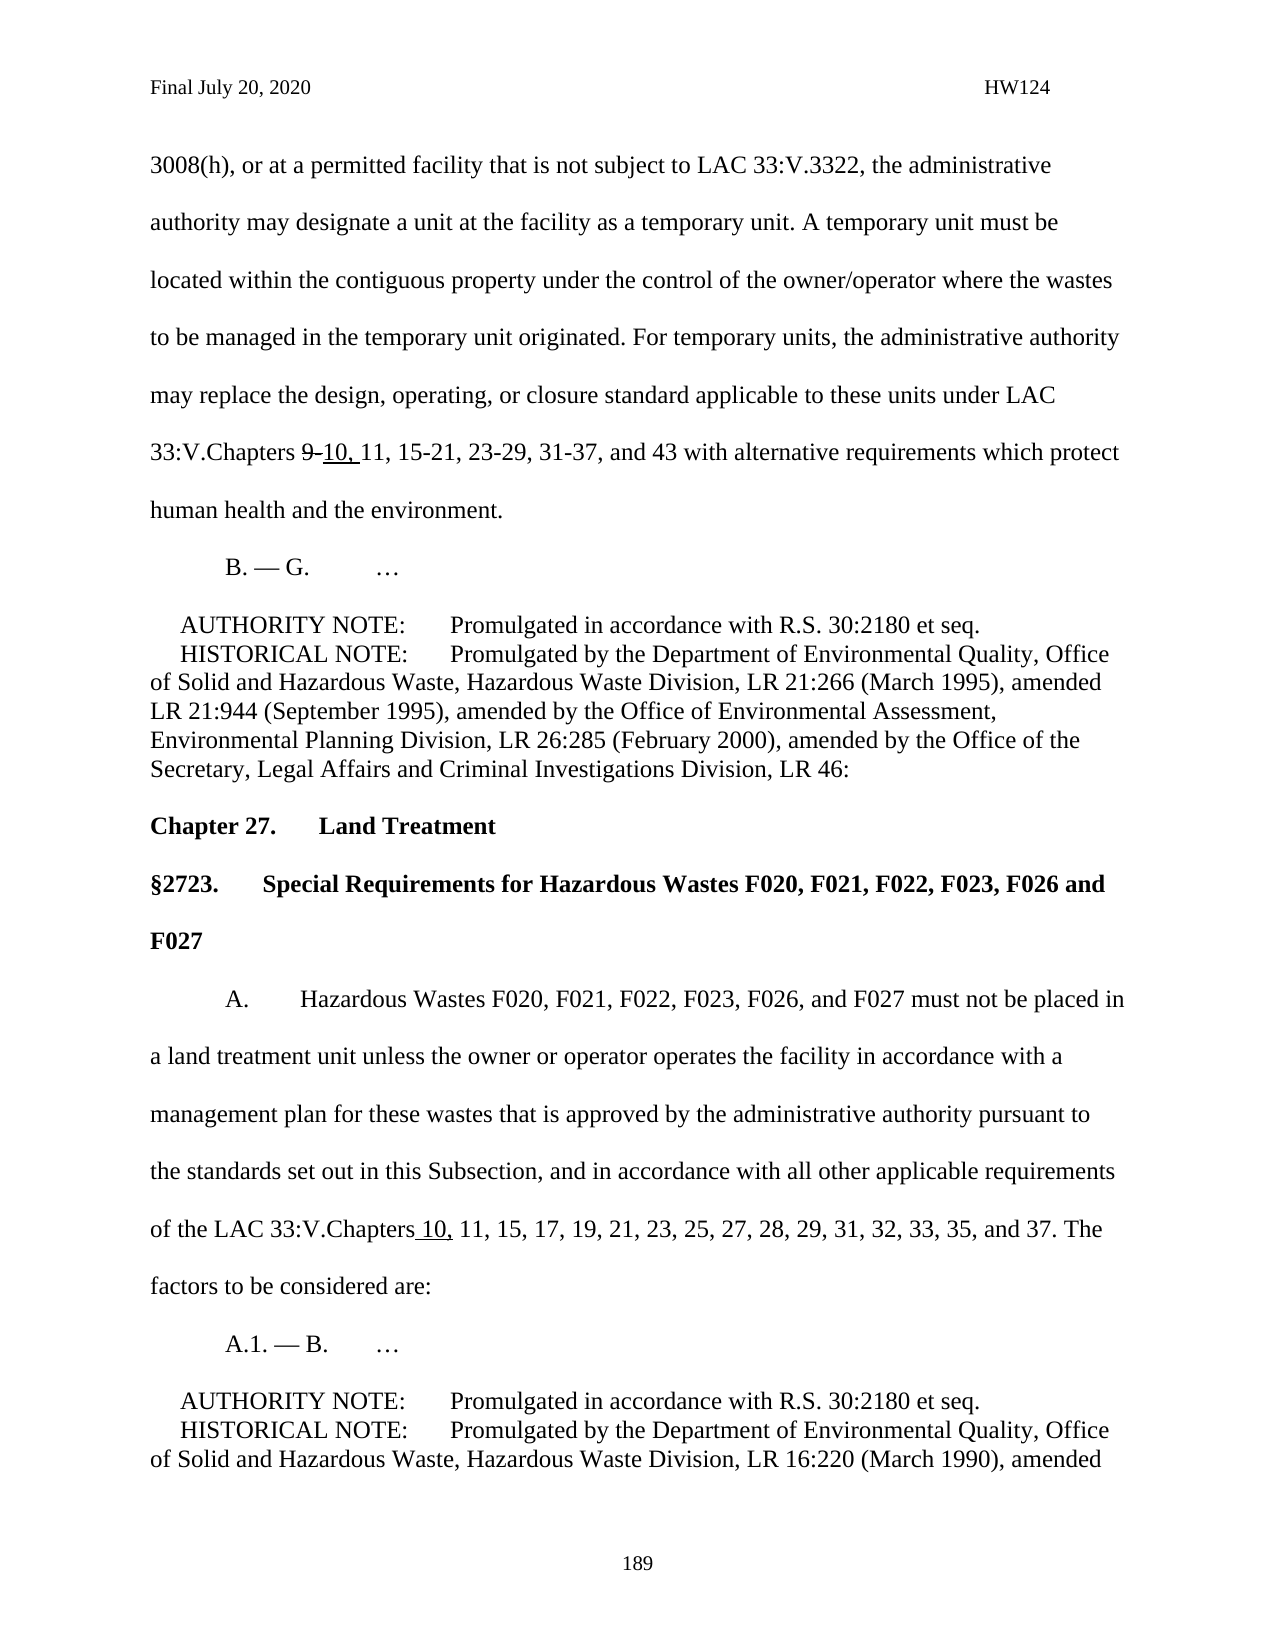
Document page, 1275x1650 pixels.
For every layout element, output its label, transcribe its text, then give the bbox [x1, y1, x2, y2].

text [150, 1415, 1125, 1472]
text A. Hazardous Wastes F020, F021, F022, F023, F026, and F027 must not be placed in a land treatment unit unless the owner or operator operates the facility in accordance with a management plan for these wastes that is approved by the administrative authority pursuant to the standards set out in this Subsection, and in accordance with all other applicable requirements of the LAC 33:V.Chapters 10, 11, 15, 17, 19, 21, 23, 25, 27, 28, 29, 31, 32, 33, 35, and 37. The factors to be considered are: [150, 984, 1125, 1300]
text Chapter 27. Land Treatment [150, 811, 1125, 840]
text B. — G. … [150, 552, 1125, 581]
text HISTORICAL NOTE: Promulgated by the Department of Environmental Quality, Office of Solid and Hazardous Waste, Hazardous Waste Division, LR 21:266 (March 1995), amended LR 21:944 (September 1995), amended by the Office of Environmental Assessment, Environmental Planning Division, LR 26:285 (February 2000), amended by the Office of the Secretary, Legal Affairs and Criminal Investigations Division, LR 46: [150, 639, 1125, 782]
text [150, 150, 1125, 524]
text AUTHORITY NOTE: Promulgated in accordance with R.S. 30:2180 et seq. [150, 1386, 1125, 1415]
text A.1. — B. … [150, 1329, 1125, 1357]
text AUTHORITY NOTE: Promulgated in accordance with R.S. 30:2180 et seq. [150, 610, 1125, 639]
text §2723. Special Requirements for Hazardous Wastes F020, F021, F022, F023, F026 and F027 [150, 869, 1125, 955]
